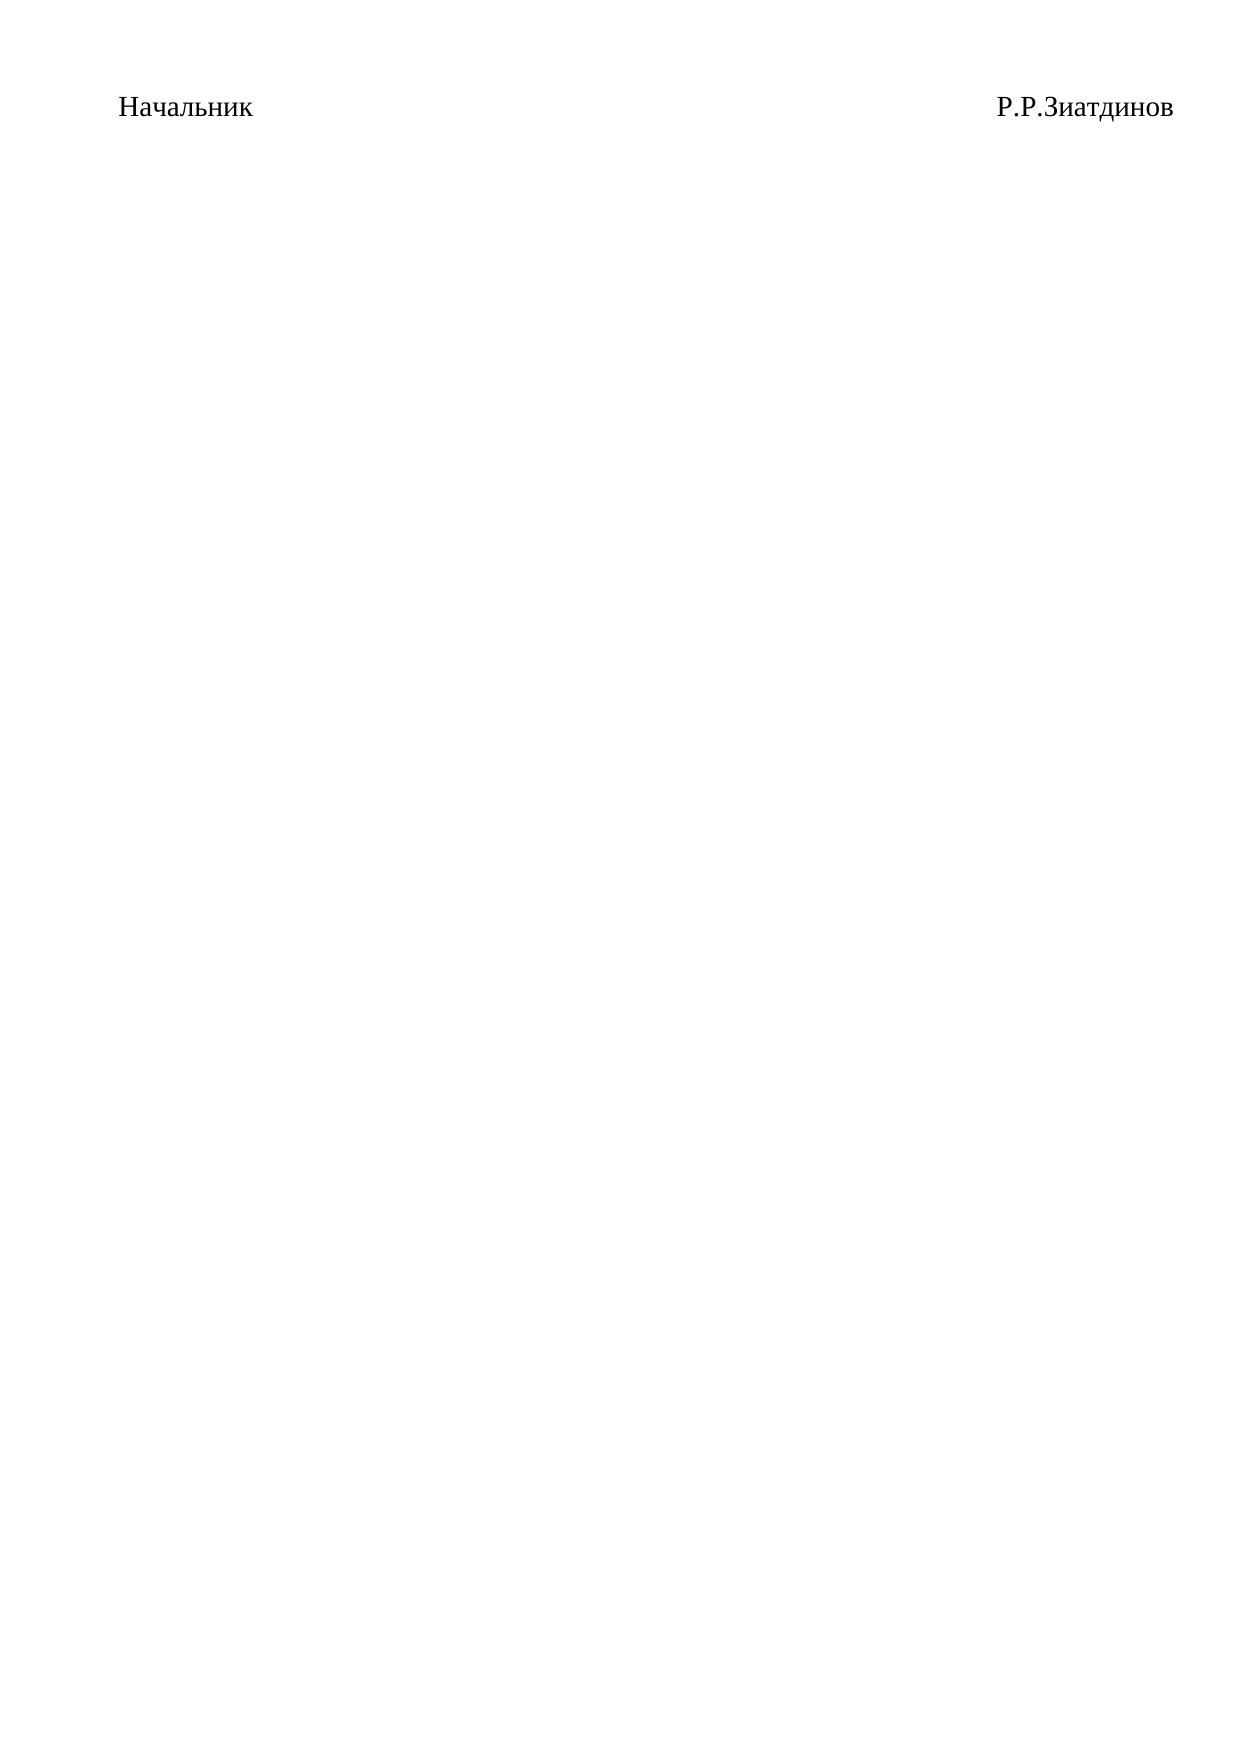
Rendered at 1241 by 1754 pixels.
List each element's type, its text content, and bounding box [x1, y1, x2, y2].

text Начальник Р.Р.Зиатдинов [118, 89, 1181, 150]
